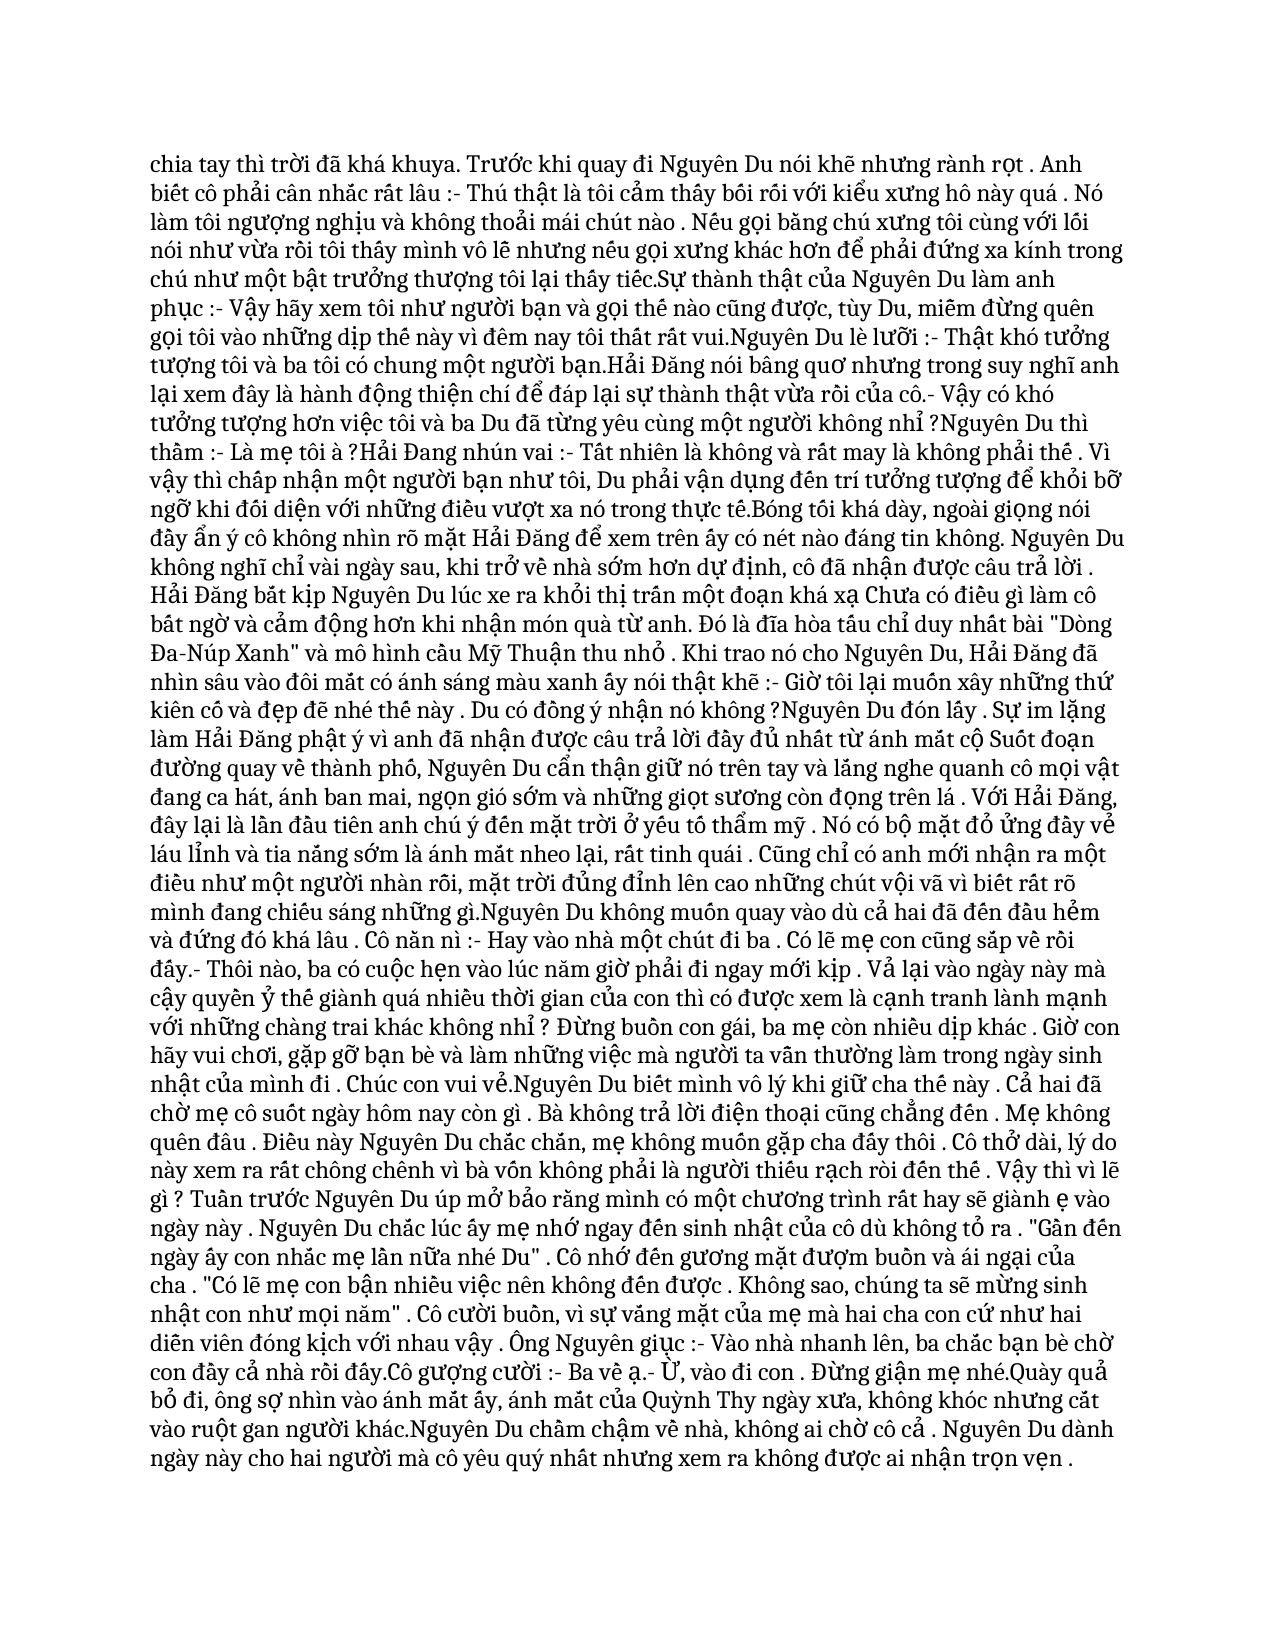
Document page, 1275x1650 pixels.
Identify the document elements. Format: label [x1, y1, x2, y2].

text [150, 150, 1125, 1472]
